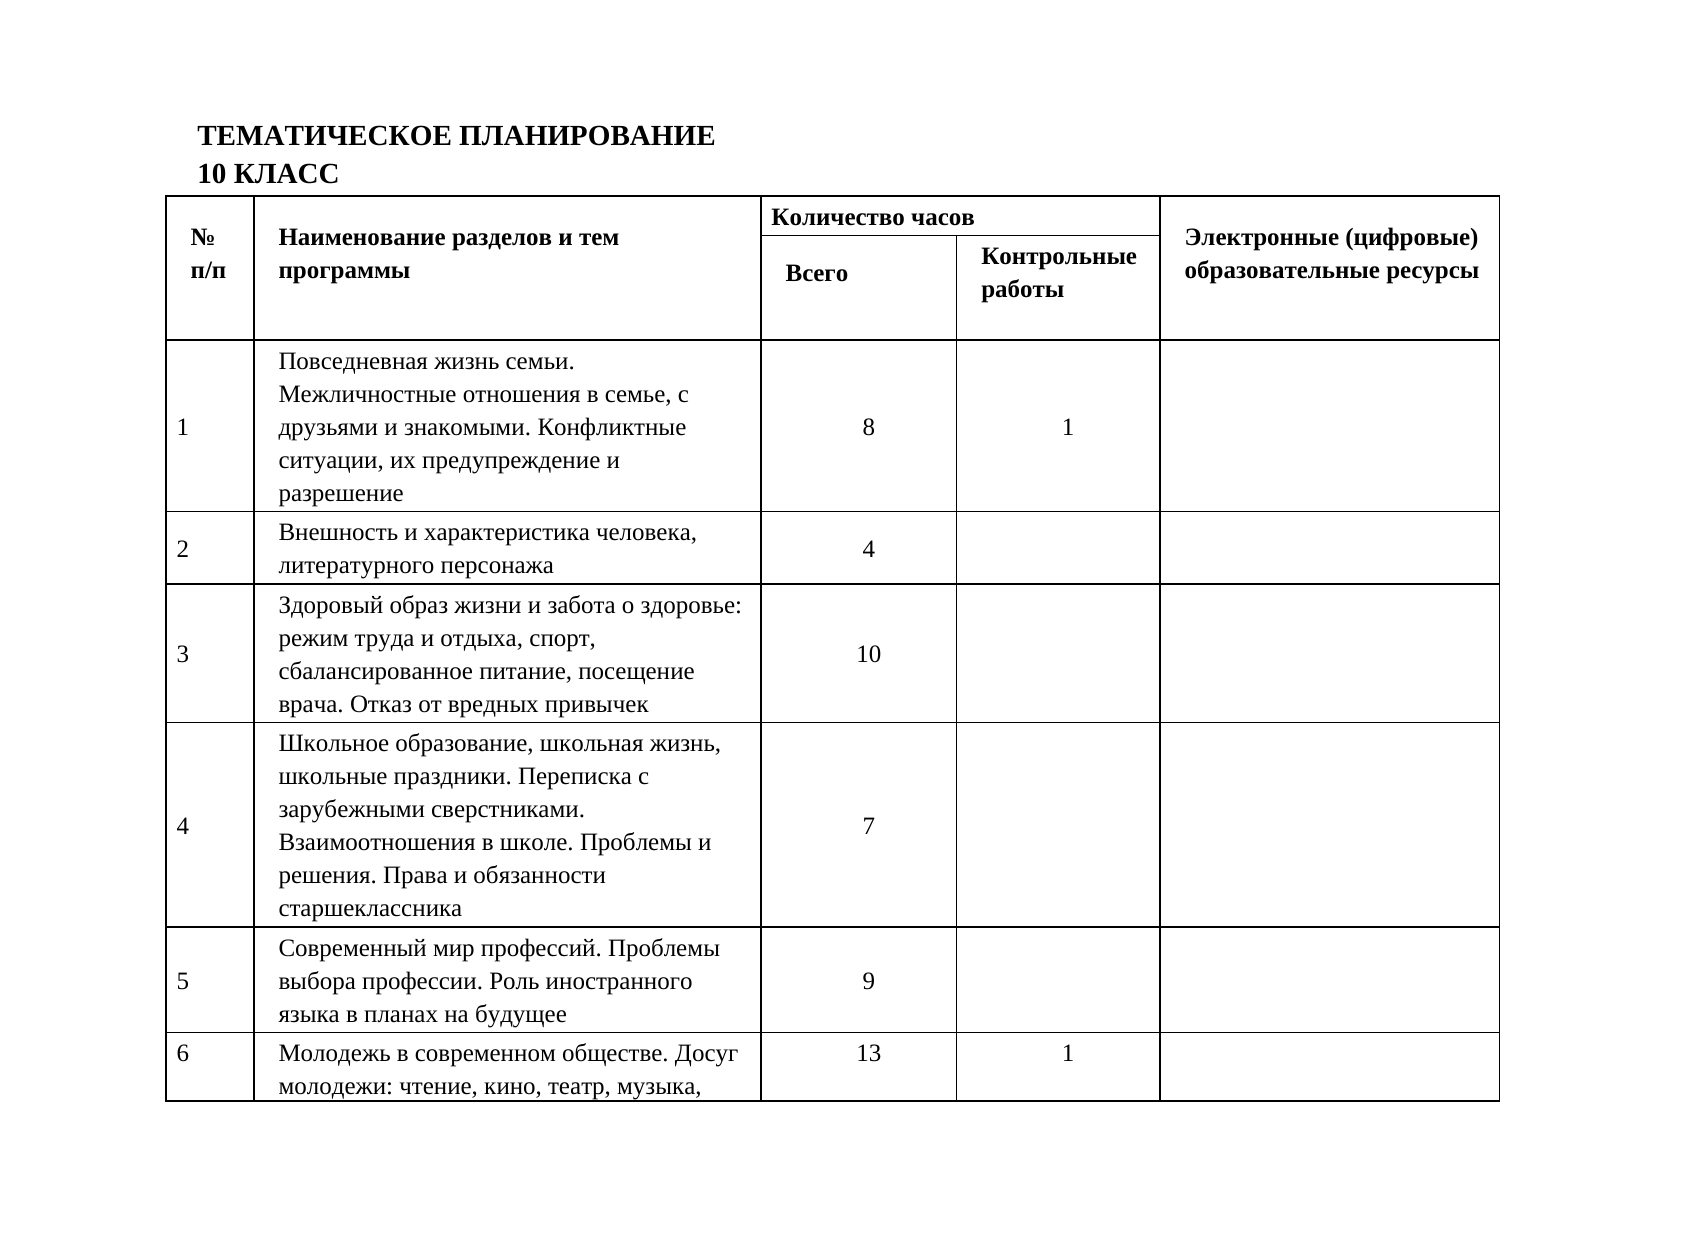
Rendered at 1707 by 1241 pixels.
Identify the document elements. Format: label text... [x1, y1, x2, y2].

table_cell 10 [762, 585, 956, 722]
table_header Электронные (цифровые) образовательные ресурсы [1161, 197, 1499, 339]
text ТЕМАТИЧЕСКОЕ ПЛАНИРОВАНИЕ [190, 118, 1618, 152]
table_cell 4 [167, 723, 253, 926]
table_header № п/п [167, 197, 253, 339]
table_cell 6 [167, 1033, 253, 1100]
table_cell [1161, 723, 1499, 926]
table_cell 7 [762, 723, 956, 926]
table_cell 8 [762, 341, 956, 511]
text 10 КЛАСС [190, 157, 1618, 190]
table_cell Контрольные работы [957, 236, 1159, 339]
table_cell Здоровый образ жизни и забота о здоровье: режим труда и отдыха, спорт, сбалансированное питание, посещение врача. Отказ от вредных привычек [255, 585, 760, 722]
table_header Количество часов [762, 197, 1159, 234]
table_cell Внешность и характеристика человека, литературного персонажа [255, 512, 760, 583]
table_cell 5 [167, 928, 253, 1031]
table_cell Повседневная жизнь семьи. Межличностные отношения в семье, с друзьями и знакомыми. Конфликтные ситуации, их предупреждение и разрешение [255, 341, 760, 511]
table_cell [1161, 1033, 1499, 1100]
table_header Наименование разделов и тем программы [255, 197, 760, 339]
table_cell 4 [762, 512, 956, 583]
table_cell [1161, 585, 1499, 722]
table_cell 1 [167, 341, 253, 511]
table_cell Всего [762, 236, 956, 339]
table_cell Школьное образование, школьная жизнь, школьные праздники. Переписка с зарубежными сверстниками. Взаимоотношения в школе. Проблемы и решения. Права и обязанности старшеклассника [255, 723, 760, 926]
table_cell 3 [167, 585, 253, 722]
table_cell 13 [762, 1033, 956, 1100]
table_cell [957, 512, 1159, 583]
table_cell 1 [957, 1033, 1159, 1100]
table_cell 9 [762, 928, 956, 1031]
table_cell 1 [957, 341, 1159, 511]
table_cell [957, 928, 1159, 1031]
table_cell [957, 585, 1159, 722]
table_cell [1161, 512, 1499, 583]
table_cell [1161, 928, 1499, 1031]
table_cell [255, 1033, 760, 1100]
table_cell 2 [167, 512, 253, 583]
table_cell [957, 723, 1159, 926]
table_cell Современный мир профессий. Проблемы выбора профессии. Роль иностранного языка в планах на будущее [255, 928, 760, 1031]
table_cell [1161, 341, 1499, 511]
